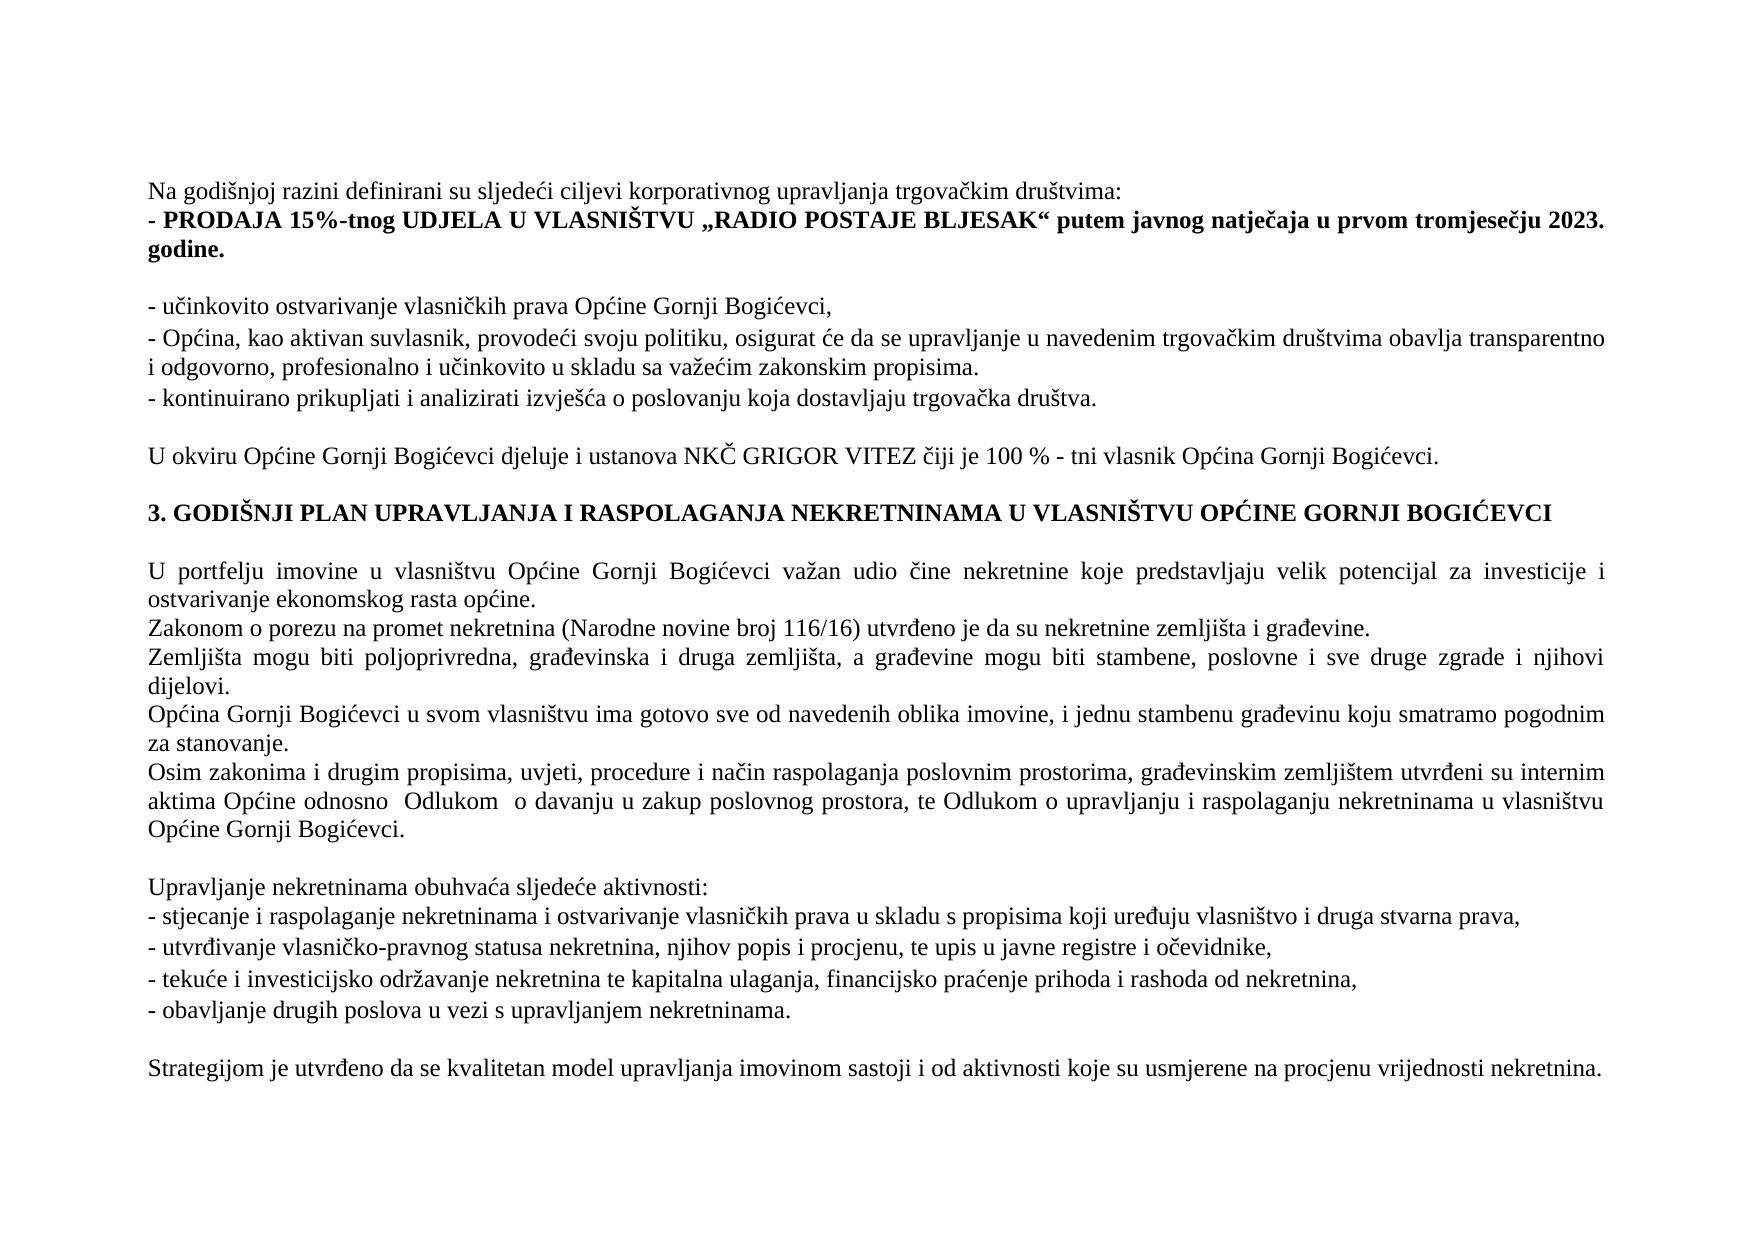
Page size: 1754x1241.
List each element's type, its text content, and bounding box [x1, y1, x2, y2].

text Osim zakonima i drugim propisima, uvjeti, procedure i način raspolaganja poslovnim prostorima, građevinskim zemljištem utvrđeni su internim aktima Općine odnosno Odlukom o davanju u zakup poslovnog prostora, te Odlukom o upravljanju i raspolaganju nekretninama u vlasništvu Općine Gornji Bogićevci. [148, 757, 1606, 843]
text - kontinuirano prikupljati i analizirati izvješća o poslovanju koja dostavljaju trgovačka društva. [148, 383, 1606, 412]
text Na godišnjoj razini definirani su sljedeći ciljevi korporativnog upravljanja trgovačkim društvima: [148, 176, 1606, 205]
text - stjecanje i raspolaganje nekretninama i ostvarivanje vlasničkih prava u skladu s propisima koji uređuju vlasništvo i druga stvarna prava, [148, 901, 1606, 929]
text - Općina, kao aktivan suvlasnik, provodeći svoju politiku, osigurat će da se upravljanje u navedenim trgovačkim društvima obavlja transparentno i odgovorno, profesionalno i učinkovito u skladu sa važećim zakonskim propisima. [148, 323, 1606, 380]
text U portfelju imovine u vlasništvu Općine Gornji Bogićevci važan udio čine nekretnine koje predstavljaju velik potencijal za investicije i ostvarivanje ekonomskog rasta općine. [148, 556, 1606, 613]
text 3. GODIŠNJI PLAN UPRAVLJANJA I RASPOLAGANJA NEKRETNINAMA U VLASNIŠTVU OPĆINE GORNJI BOGIĆEVCI [148, 498, 1606, 527]
text Upravljanje nekretninama obuhvaća sljedeće aktivnosti: [148, 872, 1606, 901]
text - obavljanje drugih poslova u vezi s upravljanjem nekretninama. [148, 995, 1606, 1024]
text Strategijom je utvrđeno da se kvalitetan model upravljanja imovinom sastoji i od aktivnosti koje su usmjerene na procjenu vrijednosti nekretnina. [148, 1053, 1606, 1082]
text Zemljišta mogu biti poljoprivredna, građevinska i druga zemljišta, a građevine mogu biti stambene, poslovne i sve druge zgrade i njihovi dijelovi. [148, 642, 1606, 699]
text - PRODAJA 15%-tnog UDJELA U VLASNIŠTVU „RADIO POSTAJE BLJESAK“ putem javnog natječaja u prvom tromjesečju 2023. godine. [148, 205, 1606, 263]
text Općina Gornji Bogićevci u svom vlasništvu ima gotovo sve od navedenih oblika imovine, i jednu stambenu građevinu koju smatramo pogodnim za stanovanje. [148, 699, 1606, 757]
text Zakonom o porezu na promet nekretnina (Narodne novine broj 116/16) utvrđeno je da su nekretnine zemljišta i građevine. [148, 613, 1606, 642]
text - učinkovito ostvarivanje vlasničkih prava Općine Gornji Bogićevci, [148, 291, 1606, 320]
text U okviru Općine Gornji Bogićevci djeluje i ustanova NKČ GRIGOR VITEZ čiji je 100 % - tni vlasnik Općina Gornji Bogićevci. [148, 441, 1606, 469]
text - tekuće i investicijsko održavanje nekretnina te kapitalna ulaganja, financijsko praćenje prihoda i rashoda od nekretnina, [148, 964, 1606, 993]
text - utvrđivanje vlasničko-pravnog statusa nekretnina, njihov popis i procjenu, te upis u javne registre i očevidnike, [148, 932, 1606, 961]
